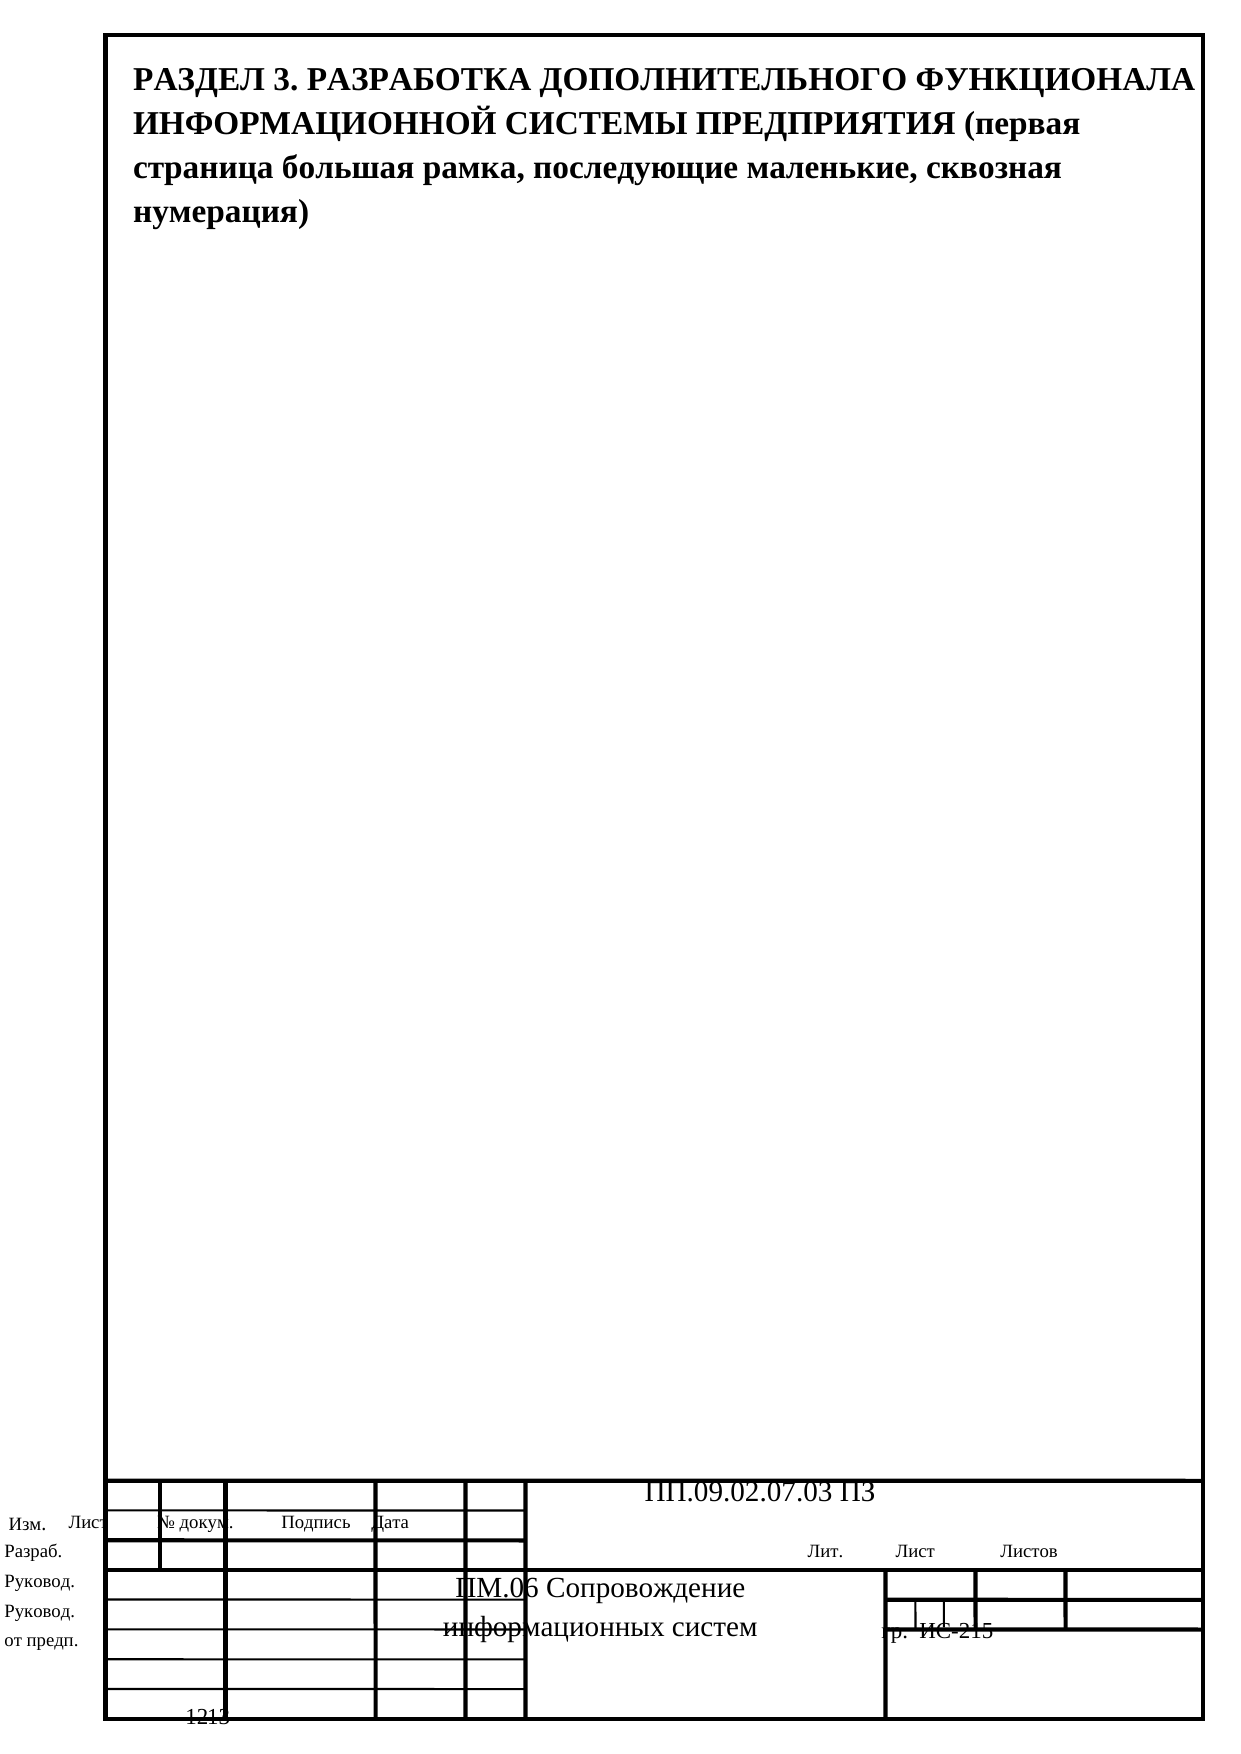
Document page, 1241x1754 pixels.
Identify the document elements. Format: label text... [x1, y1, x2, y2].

text РАЗДЕЛ 3. РАЗРАБОТКА ДОПОЛНИТЕЛЬНОГО ФУНКЦИОНАЛА ИНФОРМАЦИОННОЙ СИСТЕМЫ ПРЕДПРИЯТИЯ (первая страница большая рамка, последующие маленькие, сквозная нумерация) [133, 59, 1196, 230]
